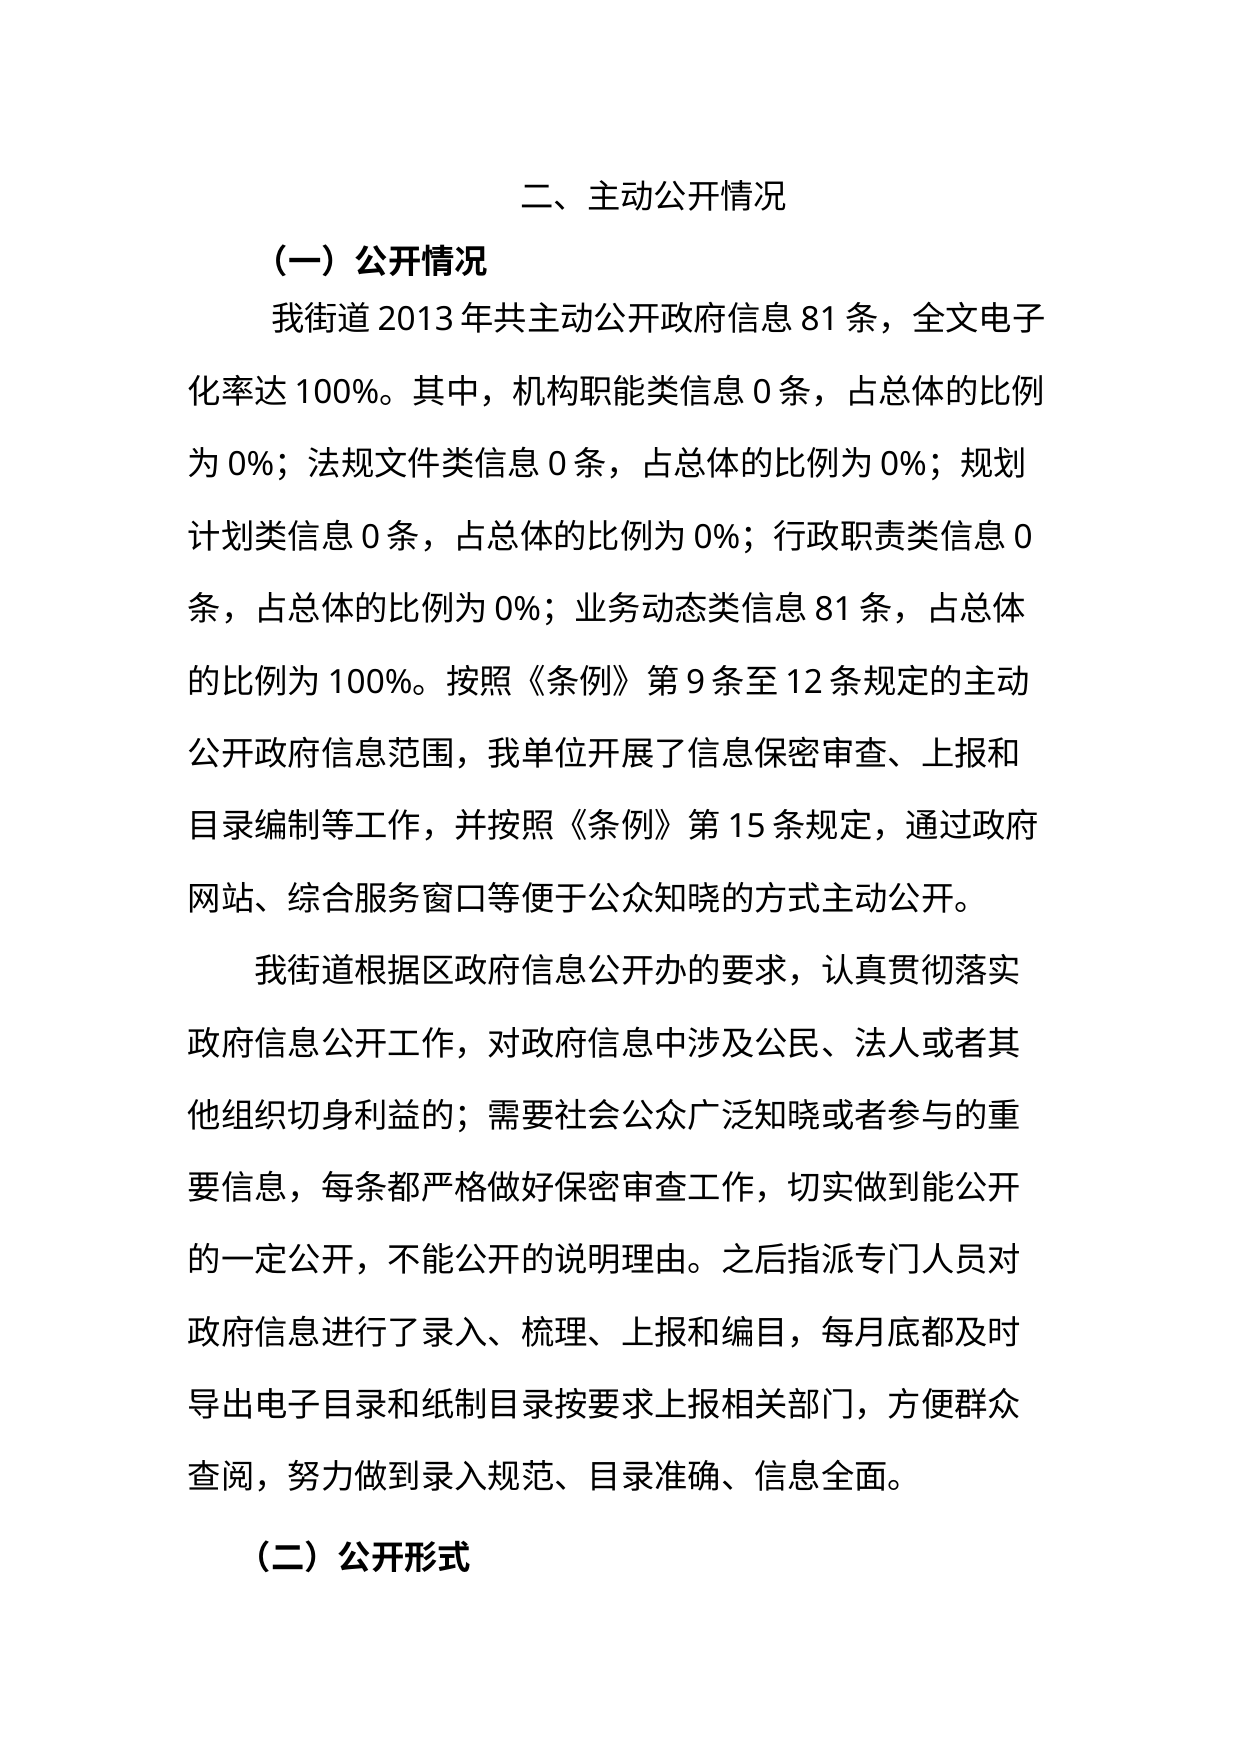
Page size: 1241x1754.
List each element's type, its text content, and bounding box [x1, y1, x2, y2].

text 我街道根据区政府信息公开办的要求，认真贯彻落实政府信息公开工作，对政府信息中涉及公民、法人或者其他组织切身利益的；需要社会公众广泛知晓或者参与的重要信息，每条都严格做好保密审查工作，切实做到能公开的一定公开，不能公开的说明理由。之后指派专门人员对政府信息进行了录入、梳理、上报和编目，每月底都及时导出电子目录和纸制目录按要求上报相关部门，方便群众查阅，努力做到录入规范、目录准确、信息全面。 [187, 944, 1053, 1498]
text （一）公开情况 [187, 227, 1053, 292]
text 二、主动公开情况 [187, 162, 1053, 227]
text （二）公开形式 [187, 1522, 1053, 1587]
text 我街道2013年共主动公开政府信息81条，全文电子化率达100%。其中，机构职能类信息0条，占总体的比例为0%；法规文件类信息0条，占总体的比例为0%；规划计划类信息0条，占总体的比例为0%；行政职责类信息0条，占总体的比例为0%；业务动态类信息81条，占总体的比例为100%。按照《条例》第9条至12条规定的主动公开政府信息范围，我单位开展了信息保密审查、上报和目录编制等工作，并按照《条例》第15条规定，通过政府网站、综合服务窗口等便于公众知晓的方式主动公开。 [187, 292, 1053, 920]
